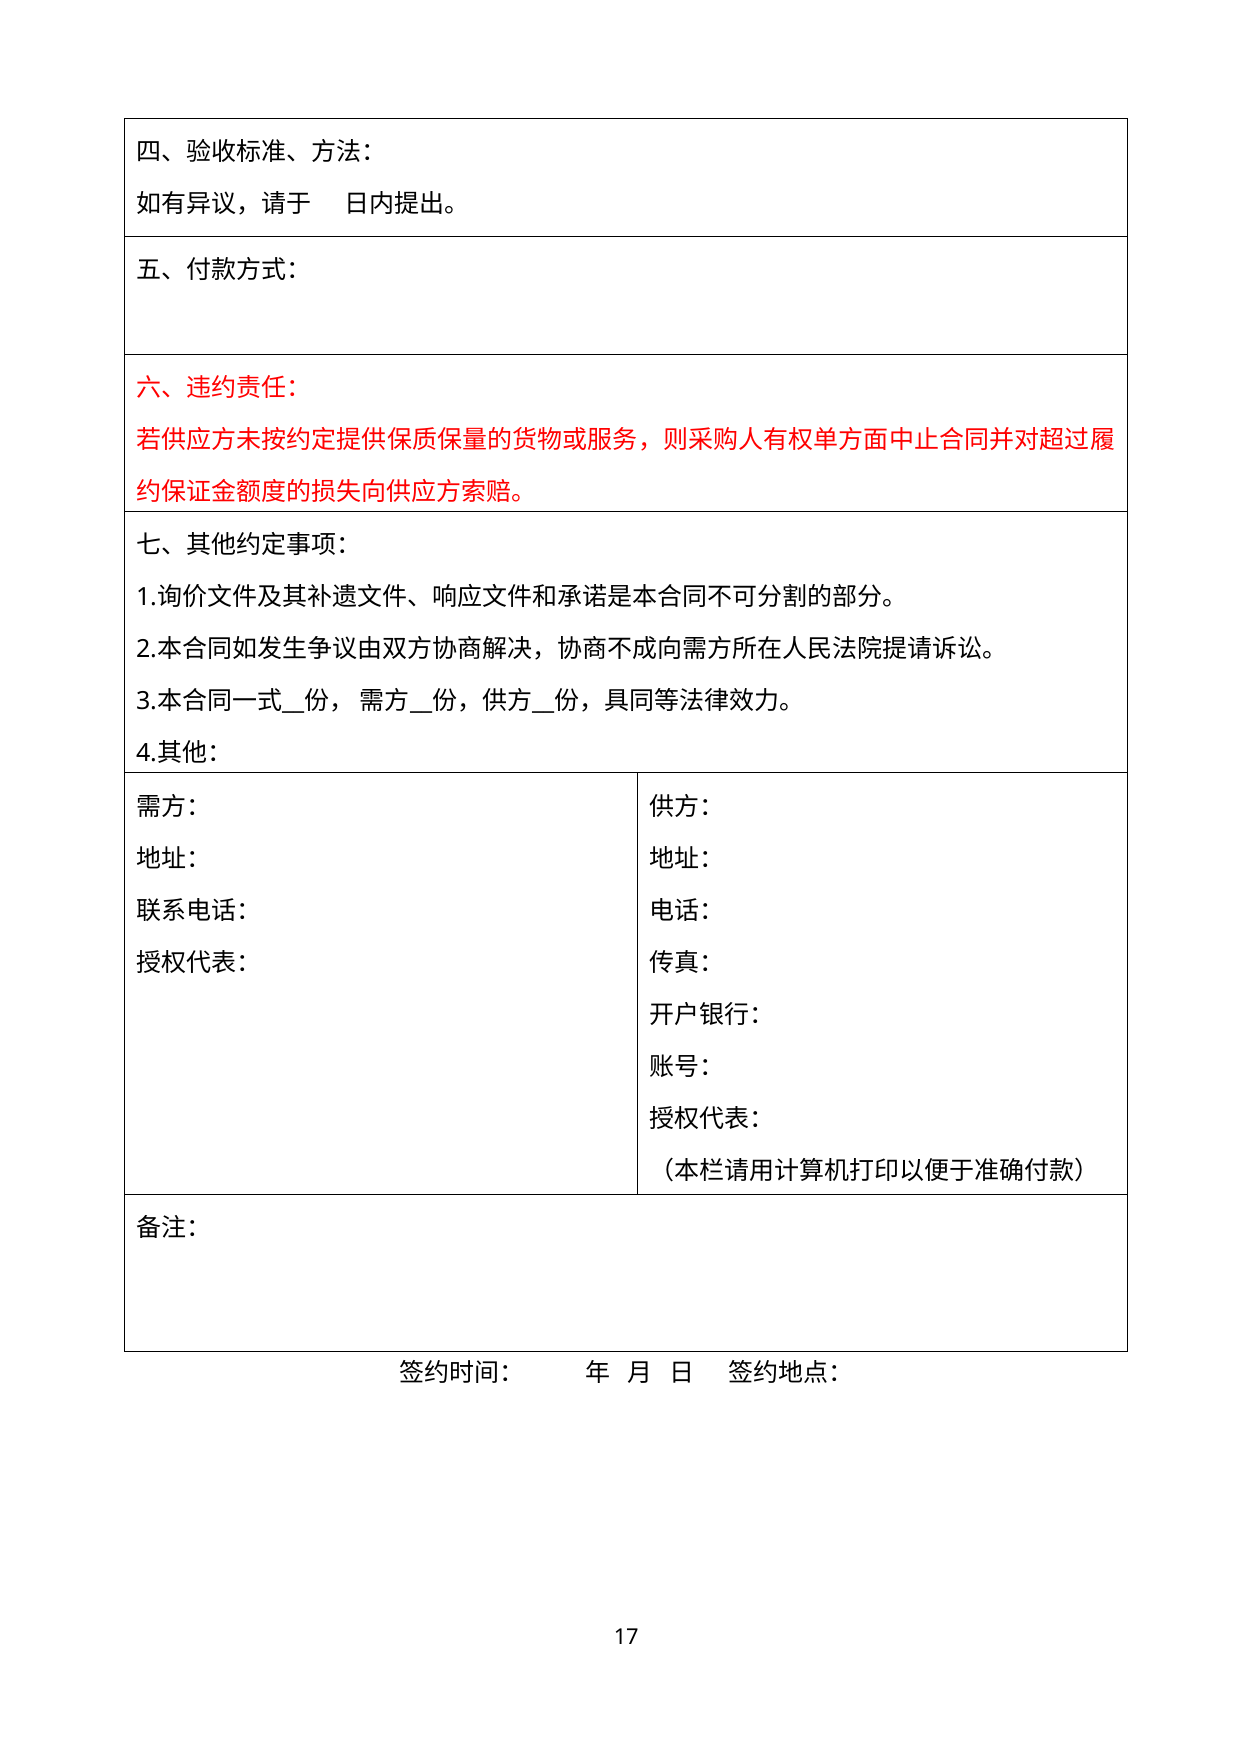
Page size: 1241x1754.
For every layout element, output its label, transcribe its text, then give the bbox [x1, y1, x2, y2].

text 签约时间： 年 月 日 签约地点： [136, 1352, 1116, 1388]
table_cell 备注： [125, 1195, 1127, 1351]
table_cell 六、违约责任： 若供应方未按约定提供保质保量的货物或服务，则采购人有权单方面中止合同并对超过履约保证金额度的损失向供应方索赔。 [125, 355, 1127, 511]
table_cell 七、其他约定事项： 1.询价文件及其补遗文件、响应文件和承诺是本合同不可分割的部分。 2.本合同如发生争议由双方协商解决，协商不成向需方所在人民法院提请诉讼。 3.本合同一式__份， 需方__份，供方__份，具同等法律效力。 4.其他： [125, 512, 1127, 772]
table_cell 五、付款方式： [125, 237, 1127, 353]
table_cell 需方： 地址： 联系电话： 授权代表： [125, 773, 637, 1194]
table_cell 供方： 地址： 电话： 传真： 开户银行： 账号： 授权代表： （本栏请用计算机打印以便于准确付款） [638, 773, 1127, 1194]
table_cell 四、验收标准、方法： 如有异议，请于 日内提出。 [125, 119, 1127, 236]
